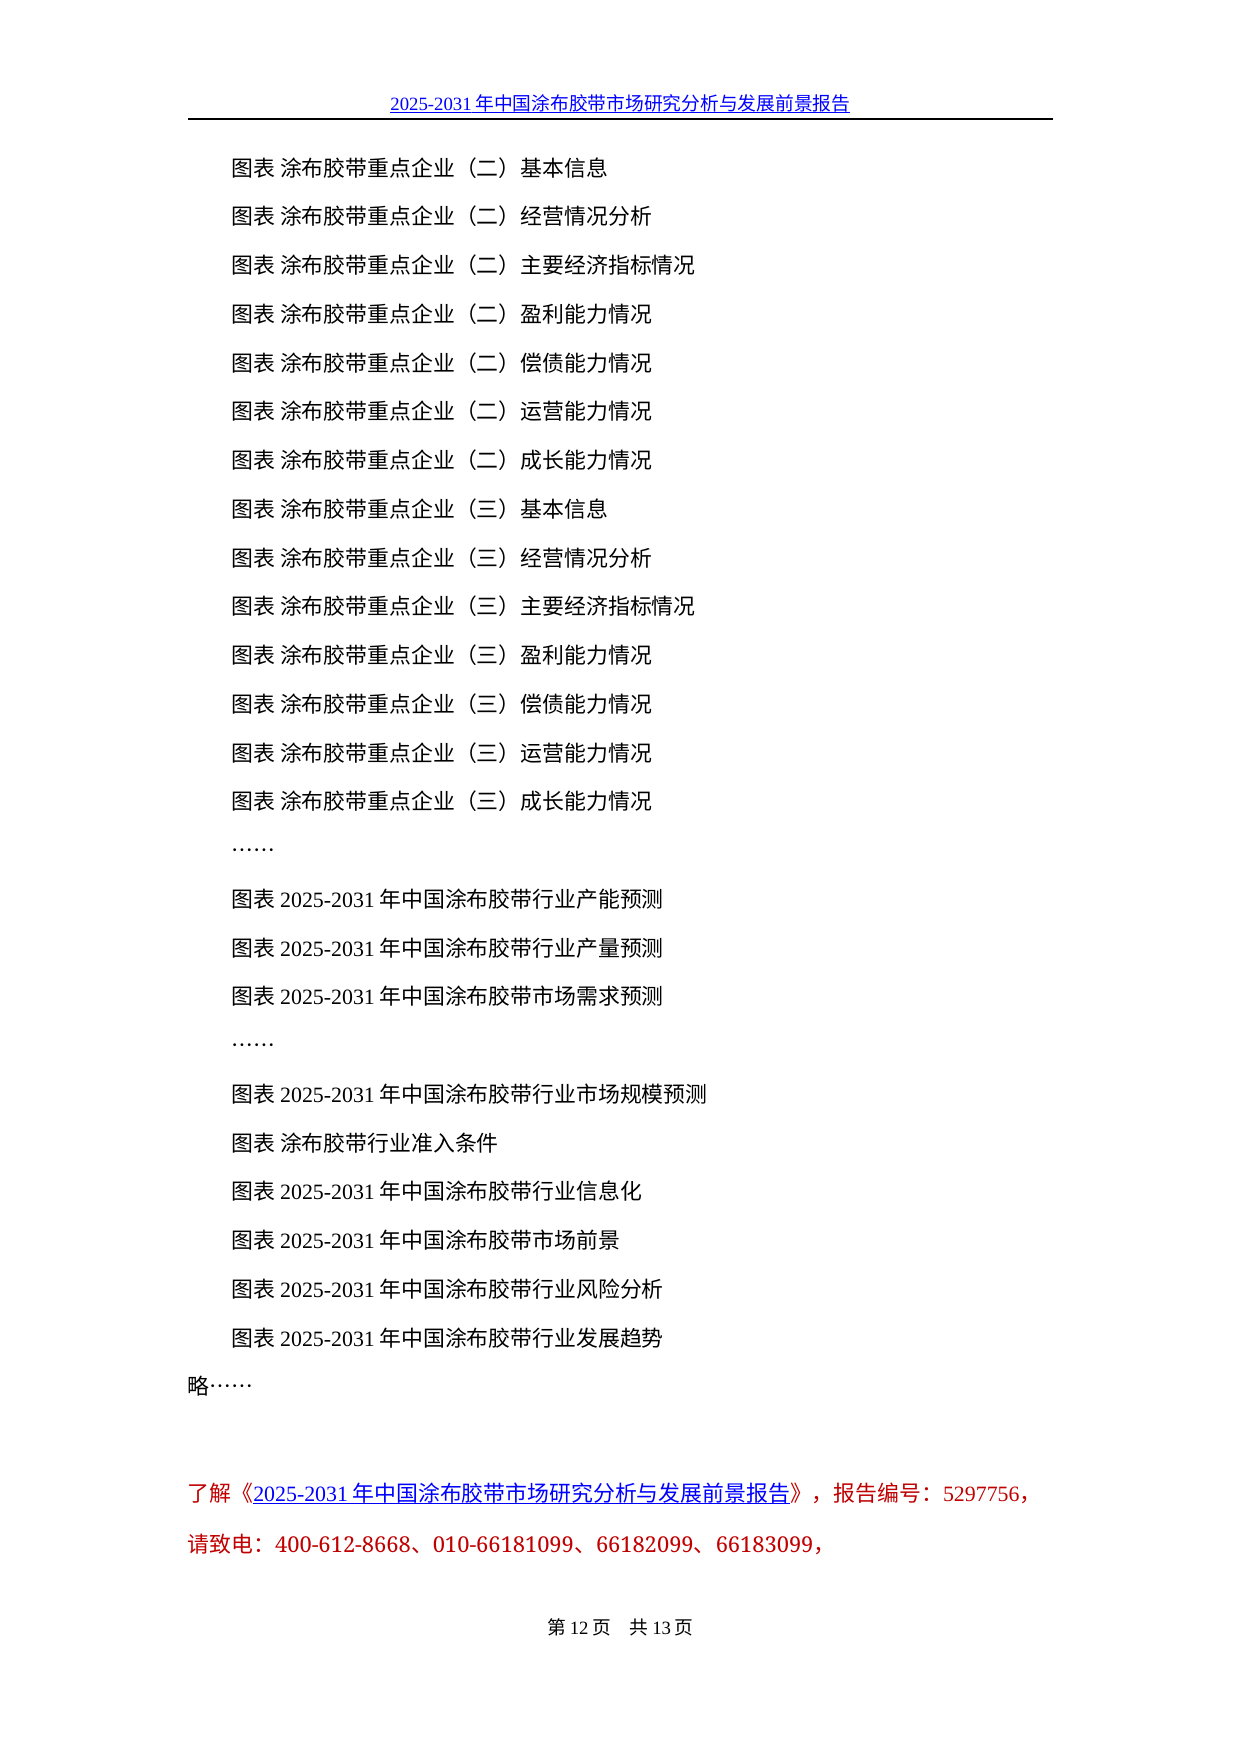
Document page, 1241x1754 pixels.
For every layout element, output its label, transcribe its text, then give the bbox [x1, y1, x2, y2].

text 请致电：400-612-8668、010-66181099、66182099、66183099， [187, 1527, 1053, 1559]
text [187, 150, 1053, 1401]
text 了解《2025-2031年中国涂布胶带市场研究分析与发展前景报告》，报告编号：5297756， [187, 1475, 1053, 1508]
